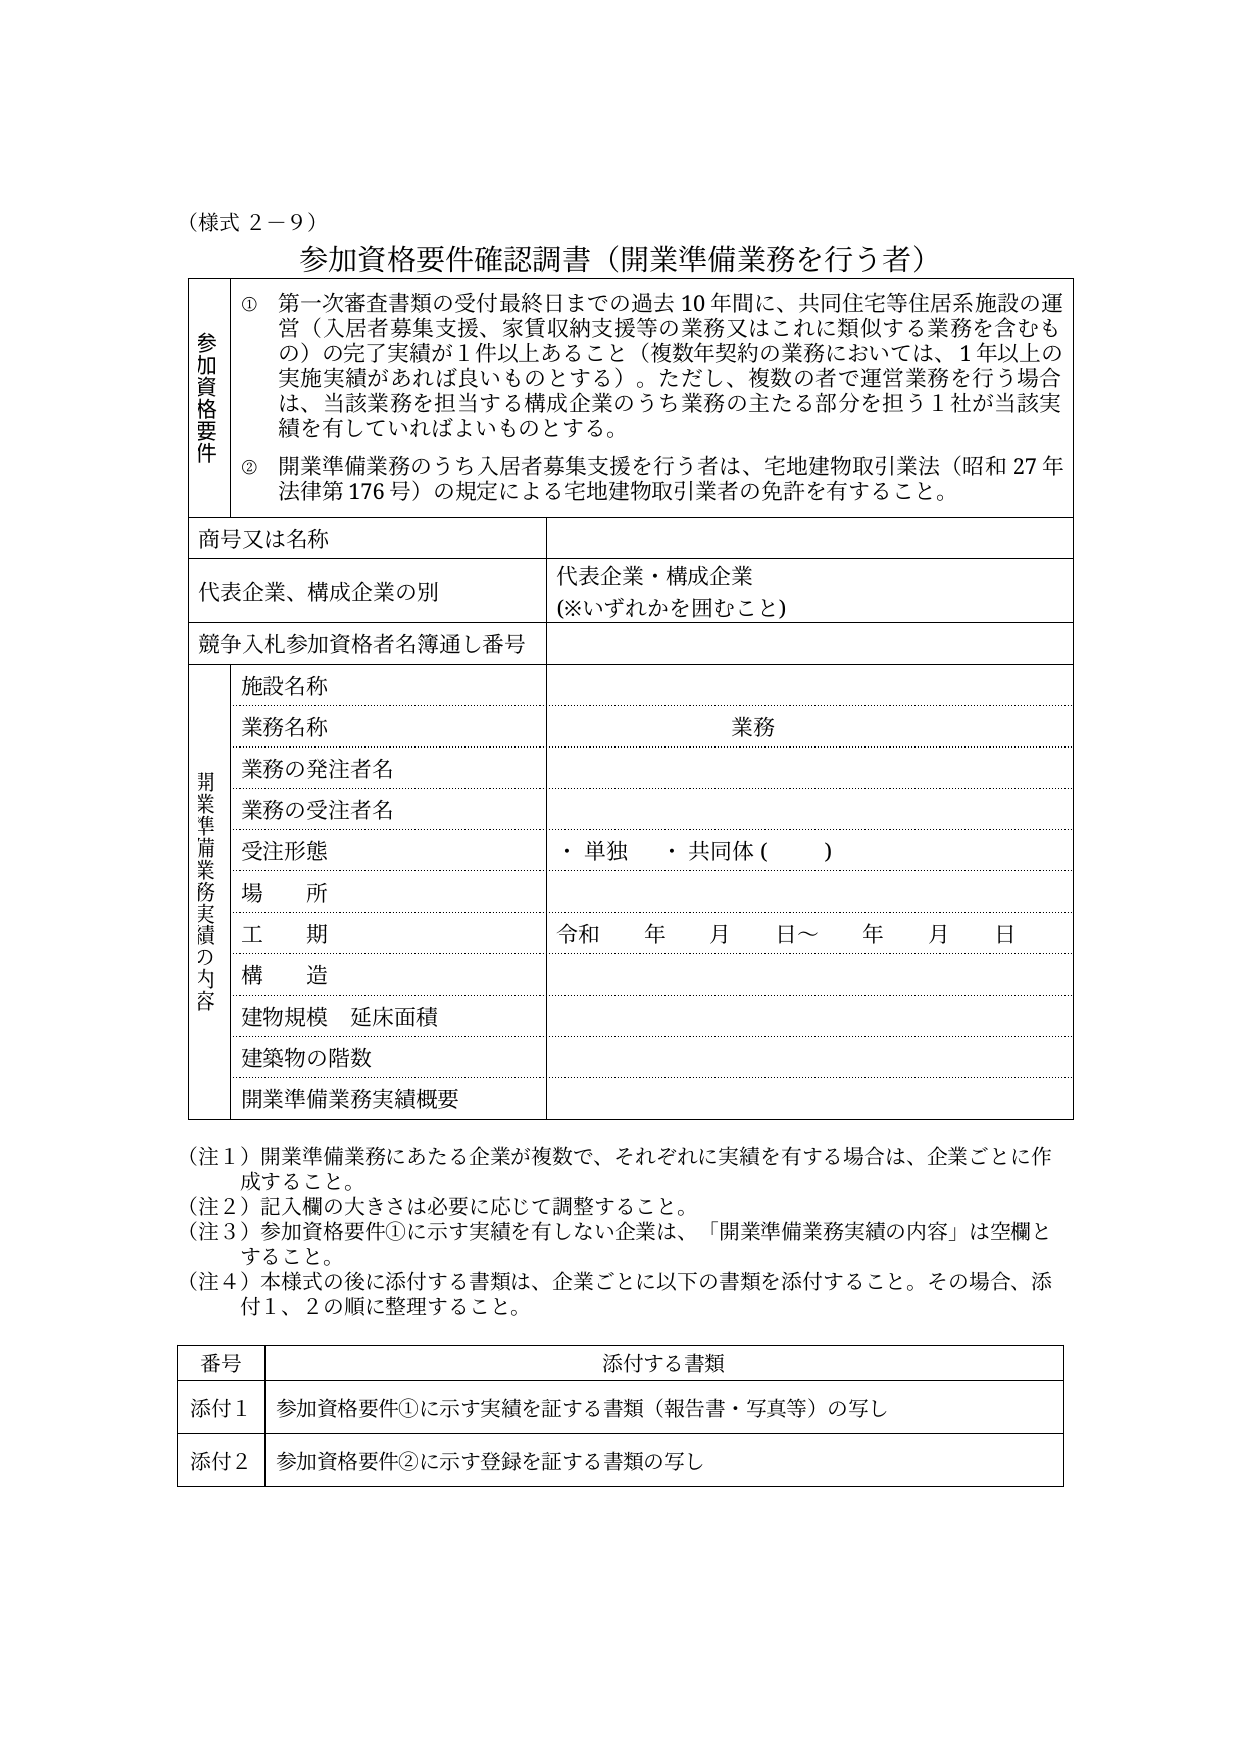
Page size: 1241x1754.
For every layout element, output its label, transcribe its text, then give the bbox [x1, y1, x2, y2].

table_cell 開業準備業務実績概要 [231, 1077, 546, 1118]
table_cell 場 所 [231, 870, 546, 912]
table_header 第一次審査書類の受付最終日までの過去10年間に、共同住宅等住居系施設の運営（入居者募集支援、家賃収納支援等の業務又はこれに類似する業務を含むもの）の完了実績が１件以上あること（複数年契約の業務においては、1年以上の実施実績があれば良いものとする）。ただし、複数の者で運営業務を行う場合は、当該業務を担当する構成企業のうち業務の主たる部分を担う１社が当該実績を有していればよいものとする。 開業準備業務のうち入居者募集支援を行う者は、宅地建物取引業法（昭和27年法律第176号）の規定による宅地建物取引業者の免許を有すること。 [231, 279, 1073, 517]
text （注３）参加資格要件①に示す実績を有しない企業は、「開業準備業務実績の内容」は空欄とすること。 [177, 1219, 1063, 1269]
table_cell [547, 518, 1073, 558]
text （注１）開業準備業務にあたる企業が複数で、それぞれに実績を有する場合は、企業ごとに作成すること。 [177, 1144, 1063, 1194]
table_cell [547, 788, 1073, 829]
table_cell [547, 870, 1073, 912]
table_cell 代表企業、構成企業の別 [189, 559, 546, 622]
text （注２）記入欄の大きさは必要に応じて調整すること。 [177, 1194, 1063, 1219]
table_cell 受注形態 [231, 829, 546, 870]
text （様式 ２－９） [177, 207, 1063, 237]
table_cell 建物規模 延床面積 [231, 995, 546, 1036]
table_cell 添付１ [178, 1381, 264, 1433]
table_cell 参加資格要件②に示す登録を証する書類の写し [266, 1434, 1063, 1486]
table_cell [547, 1077, 1073, 1118]
table_cell 代表企業・構成企業 (※いずれかを囲むこと) [547, 559, 1073, 622]
table_cell 商号又は名称 [189, 518, 546, 558]
table_header 添付する書類 [266, 1346, 1063, 1380]
table_cell [547, 1036, 1073, 1077]
table_cell ・ 単独 ・ 共同体 ( ) [547, 829, 1073, 870]
table_cell 建築物の階数 [231, 1036, 546, 1077]
table_cell 業務名称 [231, 705, 546, 746]
table_cell [547, 746, 1073, 788]
table_cell 工 期 [231, 912, 546, 953]
table_cell [547, 953, 1073, 994]
table_header 番号 [178, 1346, 264, 1380]
table_cell 業務 [547, 705, 1073, 746]
table_cell [547, 665, 1073, 705]
table_cell [547, 995, 1073, 1036]
table_cell 令和 年 月 日～ 年 月 日 [547, 912, 1073, 953]
table_cell [547, 623, 1073, 664]
table_cell 開業準備業務実績の内容 [189, 665, 230, 1118]
text （注４）本様式の後に添付する書類は、企業ごとに以下の書類を添付すること。その場合、添付１、２の順に整理すること。 [177, 1269, 1063, 1319]
table_cell 業務の発注者名 [231, 746, 546, 788]
table_header 参加資格要件 [189, 279, 230, 517]
table_cell 構 造 [231, 953, 546, 994]
table_cell 添付２ [178, 1434, 264, 1486]
table_cell 施設名称 [231, 665, 546, 705]
table_cell 業務の受注者名 [231, 788, 546, 829]
table_cell 参加資格要件①に示す実績を証する書類（報告書・写真等）の写し [266, 1381, 1063, 1433]
text 参加資格要件確認調書（開業準備業務を行う者） [177, 237, 1063, 278]
table_cell 競争入札参加資格者名簿通し番号 [189, 623, 546, 664]
